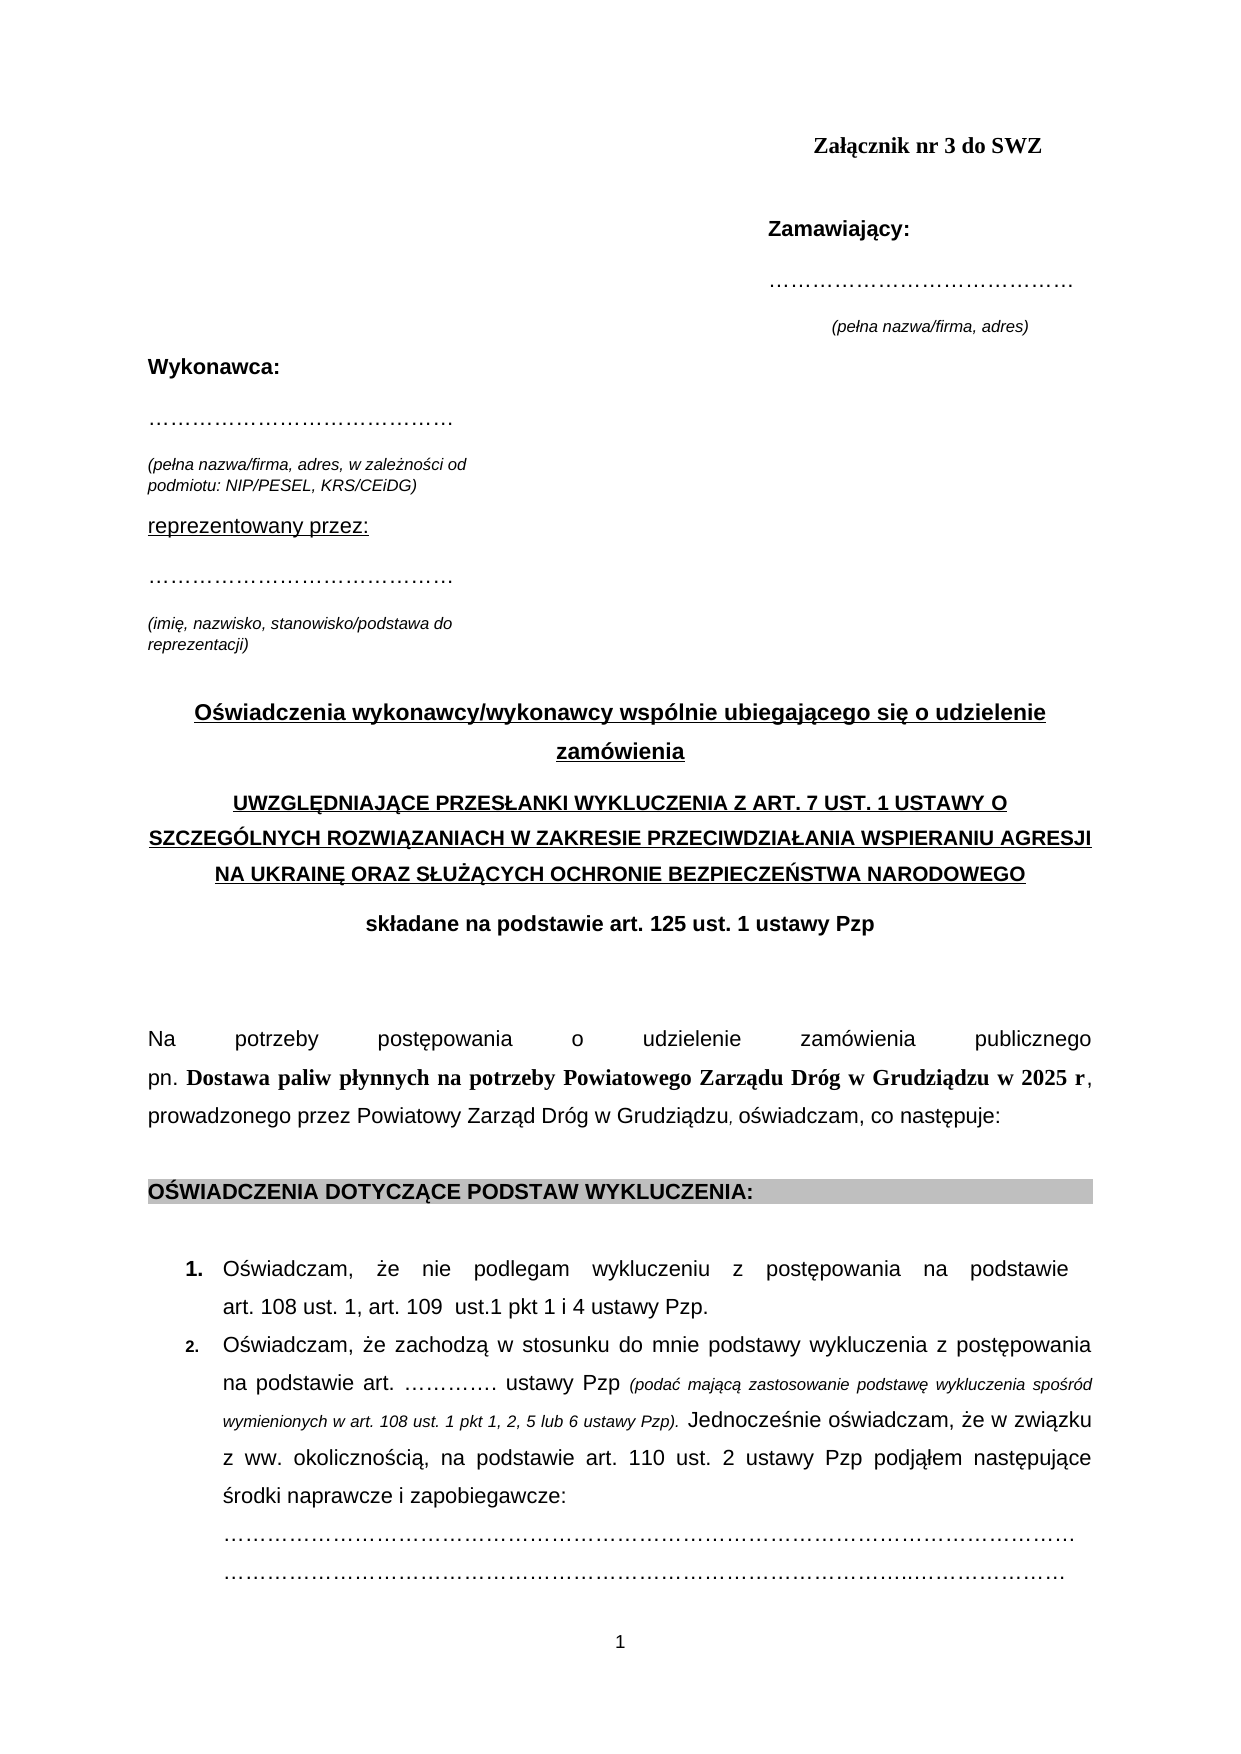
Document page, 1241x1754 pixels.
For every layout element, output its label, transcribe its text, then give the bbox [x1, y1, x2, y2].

text Na potrzeby postępowania o udzielenie zamówienia publicznego pn. Dostawa paliw płynnych na potrzeby Powiatowego Zarządu Dróg w Grudziądzu w 2025 r, prowadzonego przez Powiatowy Zarząd Dróg w Grudziądzu, oświadczam, co następuje: [148, 1026, 1093, 1128]
text (pełna nazwa/firma, adres) [768, 317, 1093, 336]
text …………………………………… [148, 563, 472, 588]
text reprezentowany przez: [148, 513, 1093, 538]
text …………………………………… [768, 266, 1093, 292]
list …………………………………………………………………………………………………………………………………………………………………………………………..………………… [223, 1521, 1093, 1584]
text Oświadczenia wykonawcy/wykonawcy wspólnie ubiegającego się o udzielenie zamówienia [148, 699, 1093, 765]
text Załącznik nr 3 do SWZ [813, 132, 1093, 158]
text (pełna nazwa/firma, adres, w zależności od podmiotu: NIP/PESEL, KRS/CEiDG) [148, 455, 472, 495]
text Wykonawca: [148, 354, 1093, 379]
text składane na podstawie art. 125 ust. 1 ustawy Pzp [148, 911, 1093, 936]
text Zamawiający: [694, 216, 1093, 241]
list Oświadczam, że nie podlegam wykluczeniu z postępowania na podstawie art. 108 ust. 1, art. 109 ust.1 pkt 1 i 4 ustawy Pzp. [185, 1256, 1093, 1319]
text (imię, nazwisko, stanowisko/podstawa do reprezentacji) [148, 614, 472, 653]
text OŚWIADCZENIA DOTYCZĄCE PODSTAW WYKLUCZENIA: [148, 1179, 1093, 1204]
text …………………………………… [148, 404, 472, 430]
text UWZGLĘDNIAJĄCE PRZESŁANKI WYKLUCZENIA Z ART. 7 UST. 1 USTAWY o szczególnych rozwiązaniach w zakresie przeciwdziałania wspieraniu agresji na Ukrainę oraz służących ochronie bezpieczeństwa narodowego [148, 790, 1093, 886]
list Oświadczam, że zachodzą w stosunku do mnie podstawy wykluczenia z postępowania na podstawie art. …………. ustawy Pzp (podać mającą zastosowanie podstawę wykluczenia spośród wymienionych w art. 108 ust. 1 pkt 1, 2, 5 lub 6 ustawy Pzp). Jednocześnie oświadczam, że w związku z ww. okolicznością, na podstawie art. 110 ust. 2 ustawy Pzp podjąłem następujące środki naprawcze i zapobiegawcze: [185, 1332, 1093, 1508]
